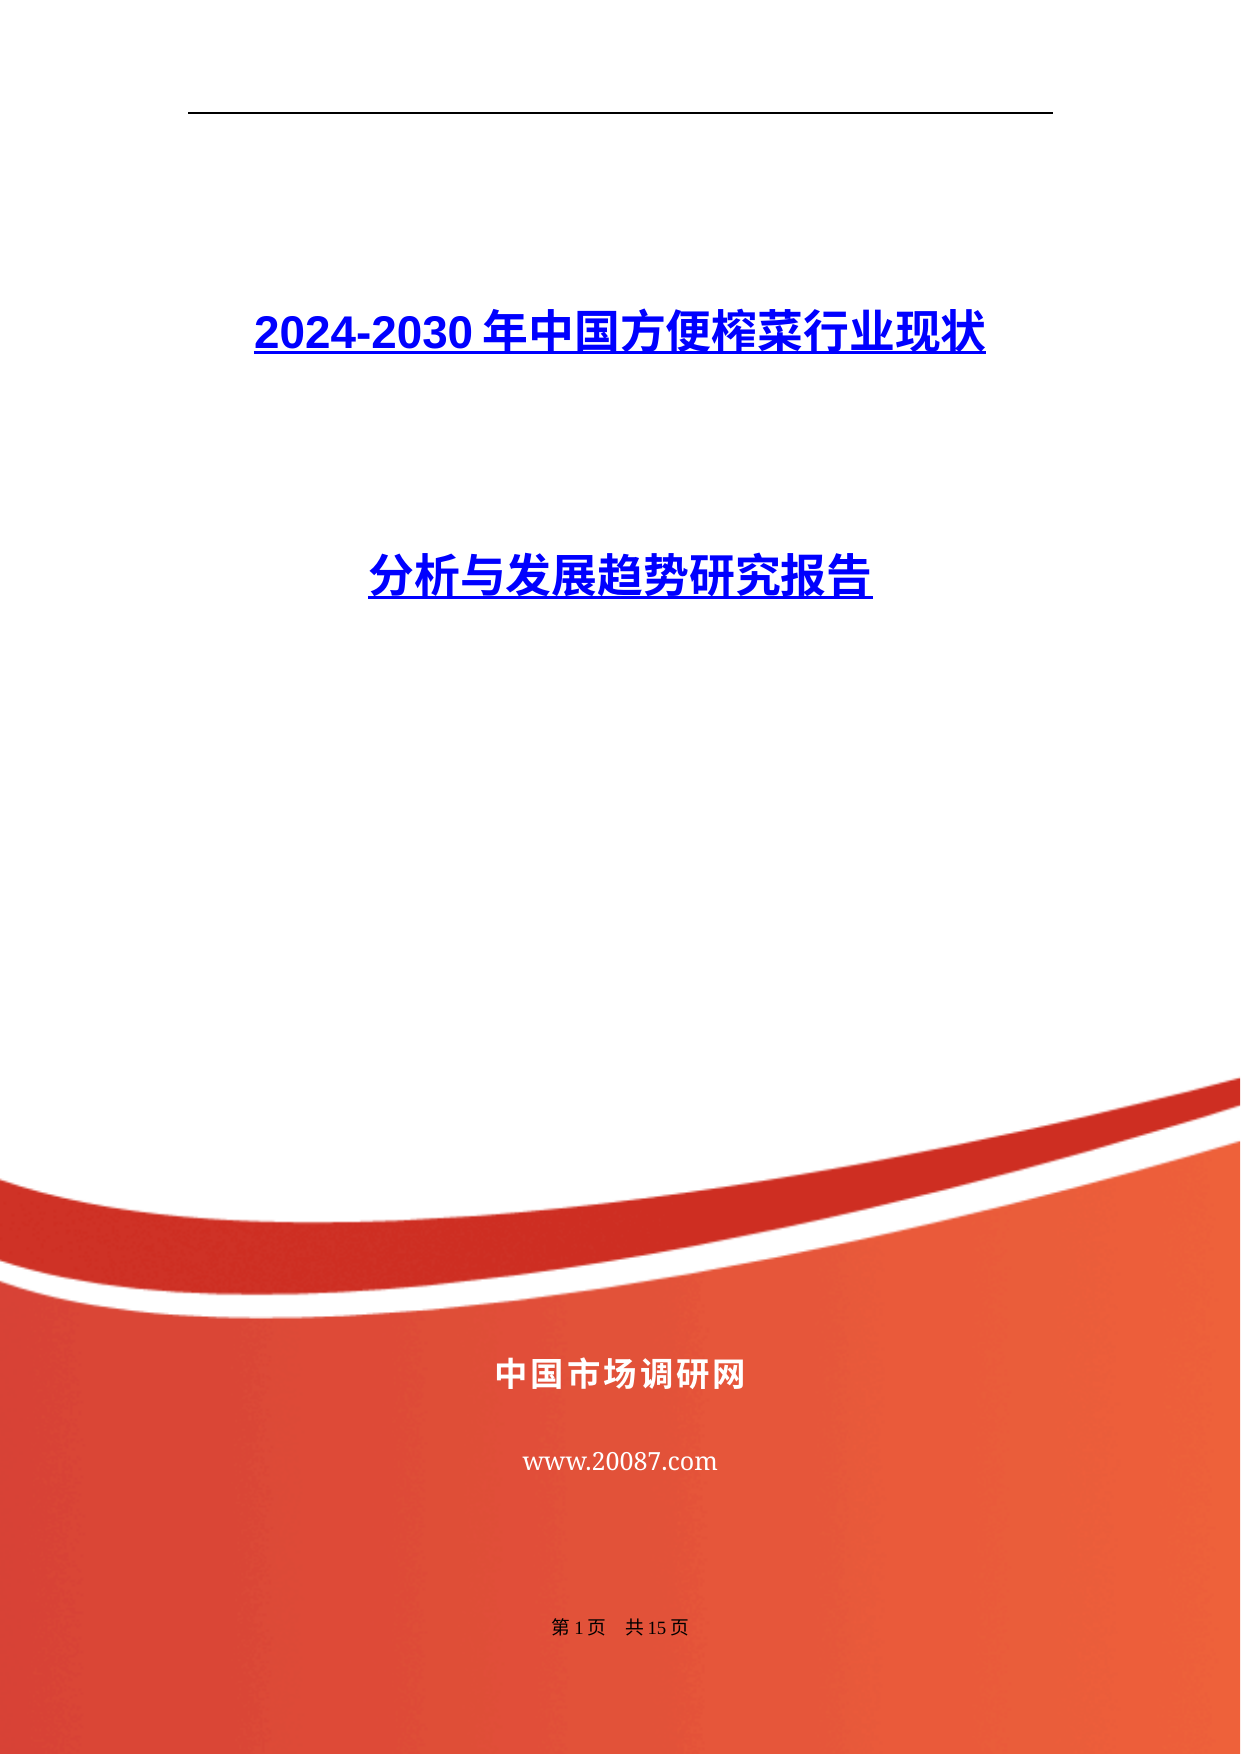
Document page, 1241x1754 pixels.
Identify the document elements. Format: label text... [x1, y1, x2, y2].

text www.20087.com [187, 1428, 1053, 1493]
picture [0, 1006, 1241, 1754]
subtitle 中国市场调研网 [187, 1339, 1053, 1404]
table_header 2024-2030年中国方便榨菜行业现状分析与发展趋势研究报告 [188, 207, 1053, 773]
